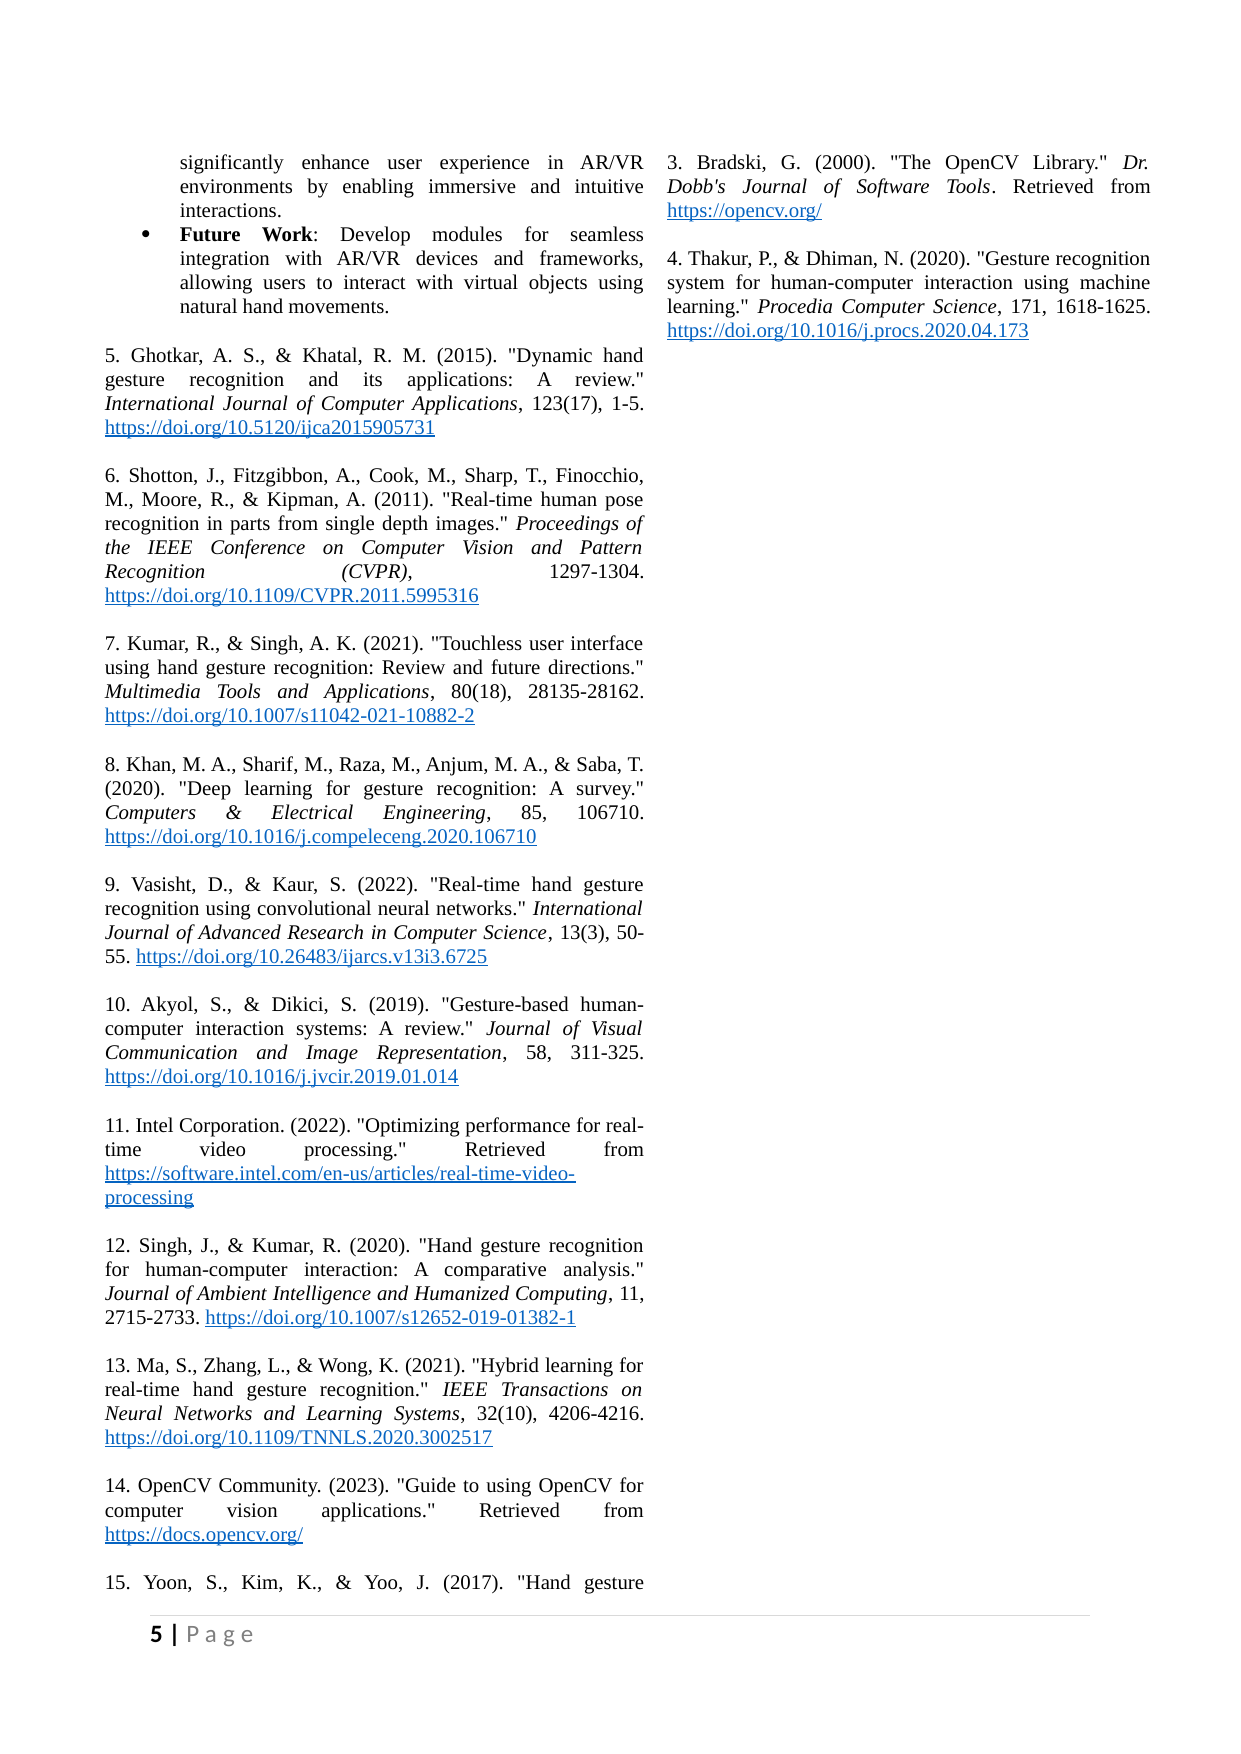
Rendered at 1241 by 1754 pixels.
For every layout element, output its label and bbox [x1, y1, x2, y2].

table_cell [93, 150, 656, 1594]
table_cell [656, 150, 1162, 1594]
